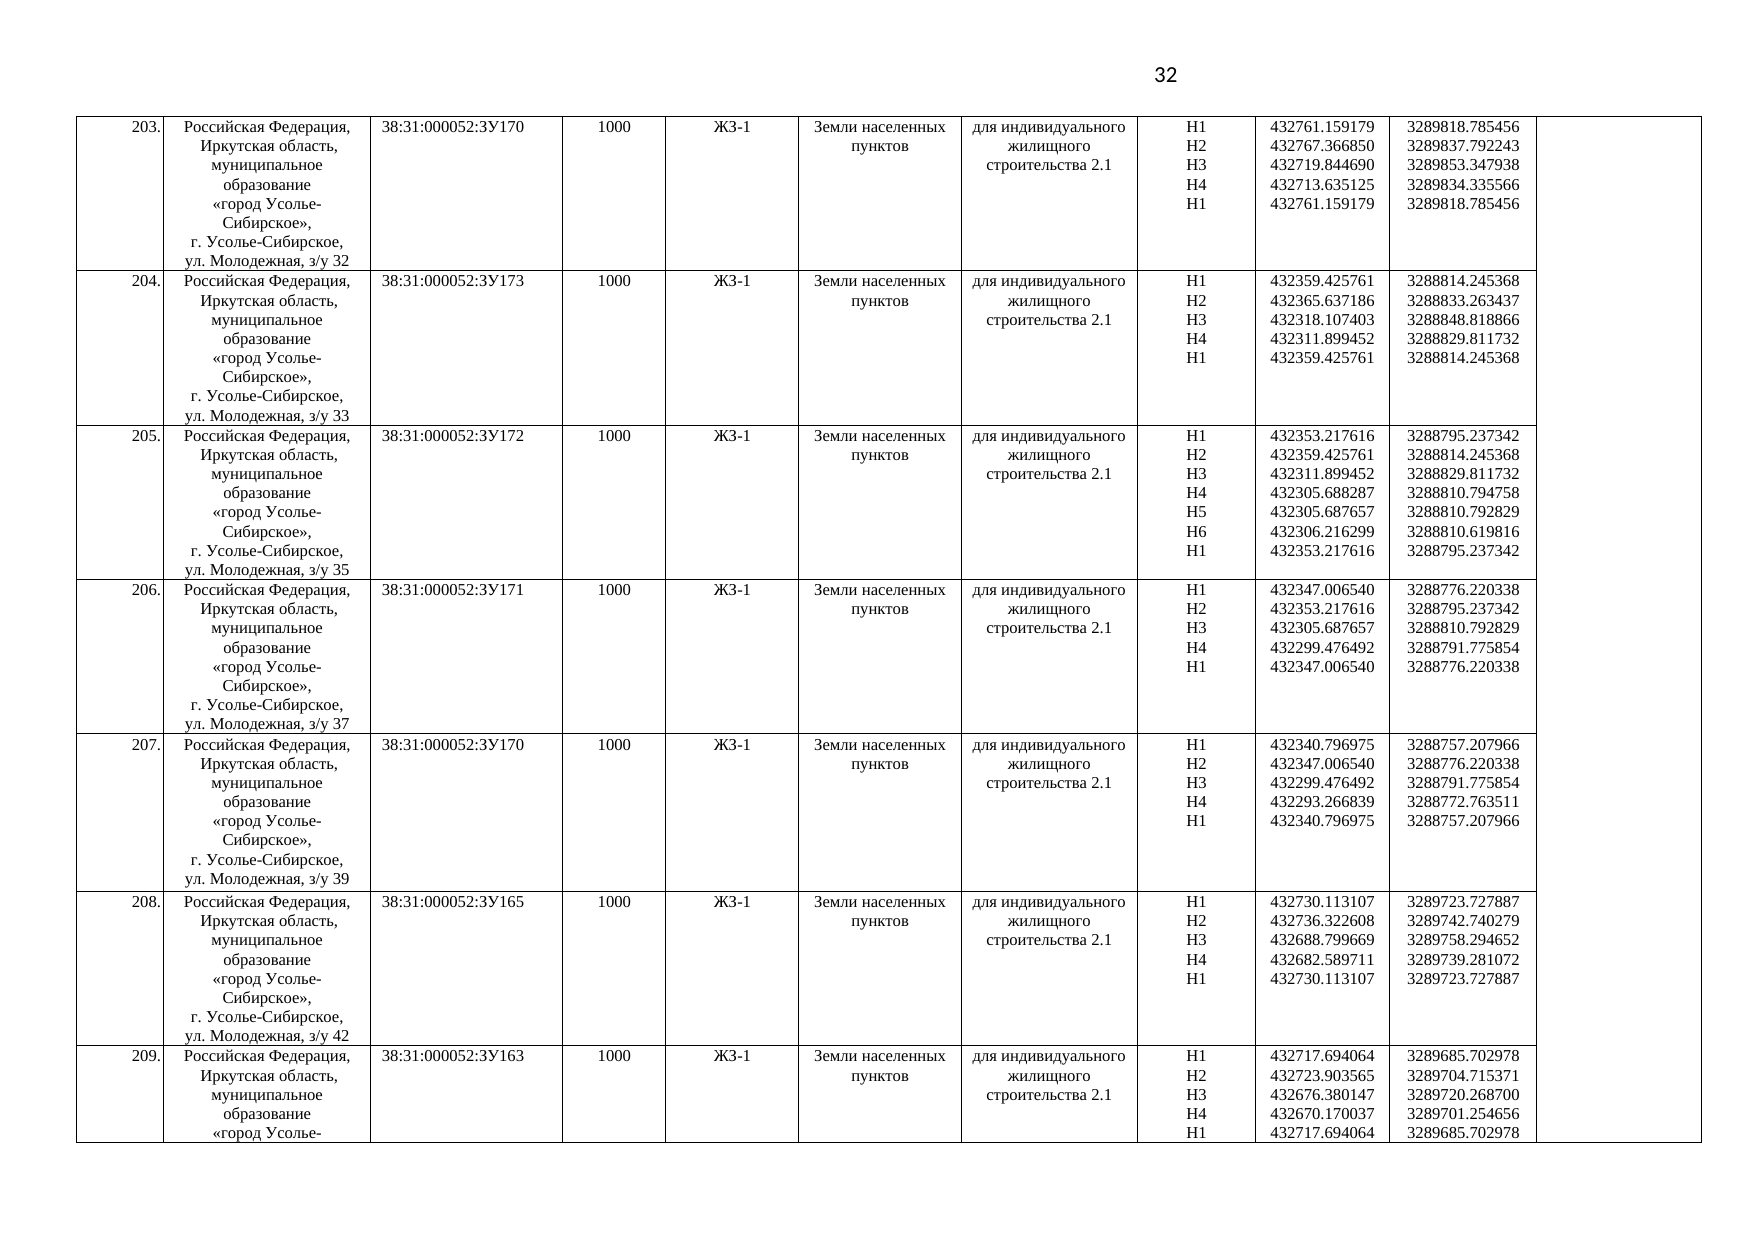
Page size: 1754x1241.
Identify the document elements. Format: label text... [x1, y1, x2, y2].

table_cell 38:31:000052:ЗУ163 [371, 1046, 562, 1142]
table_cell Российская Федерация, Иркутская область, муниципальное образование «город Усолье-Сибирское», г. Усолье-Сибирское, ул. Молодежная, з/у 42 [164, 892, 370, 1045]
table_cell 3289723.727887 3289742.740279 3289758.294652 3289739.281072 3289723.727887 [1390, 892, 1536, 1045]
table_cell Российская Федерация, Иркутская область, муниципальное образование «город Усолье-Сибирское», г. Усолье-Сибирское, ул. Молодежная, з/у 33 [164, 271, 370, 424]
table_cell Земли населенных пунктов [799, 426, 961, 579]
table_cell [799, 1046, 961, 1142]
table_cell 1000 [563, 892, 665, 1045]
table_cell для индивидуального жилищного строительства 2.1 [962, 734, 1137, 891]
table_cell 38:31:000052:ЗУ170 [371, 117, 562, 270]
table_cell 38:31:000052:ЗУ172 [371, 426, 562, 579]
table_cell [962, 117, 1137, 270]
table_cell для индивидуального жилищного строительства 2.1 [962, 426, 1137, 579]
table_cell для индивидуального жилищного строительства 2.1 [962, 271, 1137, 424]
table_cell H1 H2 H3 H4 H1 [1138, 734, 1255, 891]
table_cell 432353.217616 432359.425761 432311.899452 432305.688287 432305.687657 432306.216299 432353.217616 [1256, 426, 1389, 579]
table_cell 1000 [563, 580, 665, 733]
table_cell [77, 426, 163, 579]
table_cell 3289818.785456 3289837.792243 3289853.347938 3289834.335566 3289818.785456 [1390, 117, 1536, 270]
table_cell [77, 1046, 163, 1142]
table_cell Земли населенных пунктов [799, 734, 961, 891]
table_cell ЖЗ-1 [666, 117, 798, 270]
table_cell 1000 [563, 117, 665, 270]
table_cell H1 H2 H3 H4 H1 [1138, 1046, 1255, 1142]
table_cell 432730.113107 432736.322608 432688.799669 432682.589711 432730.113107 [1256, 892, 1389, 1045]
table_cell Российская Федерация, Иркутская область, муниципальное образование «город Усолье-Сибирское», г. Усолье-Сибирское, ул. Молодежная, з/у 32 [164, 117, 370, 270]
table_cell 3288814.245368 3288833.263437 3288848.818866 3288829.811732 3288814.245368 [1390, 271, 1536, 424]
table_cell 1000 [563, 734, 665, 891]
table_cell [77, 892, 163, 1045]
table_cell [962, 1046, 1137, 1142]
table_cell 3288757.207966 3288776.220338 3288791.775854 3288772.763511 3288757.207966 [1390, 734, 1536, 891]
table_cell 38:31:000052:ЗУ171 [371, 580, 562, 733]
table_cell ЖЗ-1 [666, 734, 798, 891]
table_cell для индивидуального жилищного строительства 2.1 [962, 892, 1137, 1045]
table_cell [77, 117, 163, 270]
table_cell [77, 734, 163, 891]
table_cell Российская Федерация, Иркутская область, муниципальное образование «город Усолье-Сибирское», г. Усолье-Сибирское, ул. Молодежная, з/у 35 [164, 426, 370, 579]
table_cell 3288776.220338 3288795.237342 3288810.792829 3288791.775854 3288776.220338 [1390, 580, 1536, 733]
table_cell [1256, 1046, 1389, 1142]
table_cell Российская Федерация, Иркутская область, муниципальное образование «город Усолье-Сибирское», г. Усолье-Сибирское, ул. Молодежная, з/у 39 [164, 734, 370, 891]
table_cell 432347.006540 432353.217616 432305.687657 432299.476492 432347.006540 [1256, 580, 1389, 733]
table_cell 432340.796975 432347.006540 432299.476492 432293.266839 432340.796975 [1256, 734, 1389, 891]
table_cell [77, 271, 163, 424]
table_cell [1390, 1046, 1536, 1142]
table_cell H1 H2 H3 H4 H1 [1138, 117, 1255, 270]
table_cell H1 H2 H3 H4 H1 [1138, 580, 1255, 733]
table_cell 38:31:000052:ЗУ173 [371, 271, 562, 424]
table_cell ЖЗ-1 [666, 892, 798, 1045]
table_cell 432761.159179 432767.366850 432719.844690 432713.635125 432761.159179 [1256, 117, 1389, 270]
table_cell ЖЗ-1 [666, 580, 798, 733]
table_cell ЖЗ-1 [666, 271, 798, 424]
table_cell 38:31:000052:ЗУ170 [371, 734, 562, 891]
table_cell Российская Федерация, Иркутская область, муниципальное образование «город Усолье-Сибирское», г. Усолье-Сибирское, ул. Молодежная, з/у 37 [164, 580, 370, 733]
table_cell 432359.425761 432365.637186 432318.107403 432311.899452 432359.425761 [1256, 271, 1389, 424]
table_cell 1000 [563, 271, 665, 424]
table_cell 38:31:000052:ЗУ165 [371, 892, 562, 1045]
table_cell 1000 [563, 1046, 665, 1142]
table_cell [799, 117, 961, 270]
table_cell Земли населенных пунктов [799, 892, 961, 1045]
table_cell для индивидуального жилищного строительства 2.1 [962, 580, 1137, 733]
table_cell [77, 580, 163, 733]
table_cell Земли населенных пунктов [799, 580, 961, 733]
table_cell 3288795.237342 3288814.245368 3288829.811732 3288810.794758 3288810.792829 3288810.619816 3288795.237342 [1390, 426, 1536, 579]
table_cell ЖЗ-1 [666, 1046, 798, 1142]
table_cell H1 H2 H3 H4 H5 H6 H1 [1138, 426, 1255, 579]
table_cell H1 H2 H3 H4 H1 [1138, 892, 1255, 1045]
table_cell H1 H2 H3 H4 H1 [1138, 271, 1255, 424]
table_cell Земли населенных пунктов [799, 271, 961, 424]
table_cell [164, 1046, 370, 1142]
table_cell 1000 [563, 426, 665, 579]
table_cell ЖЗ-1 [666, 426, 798, 579]
